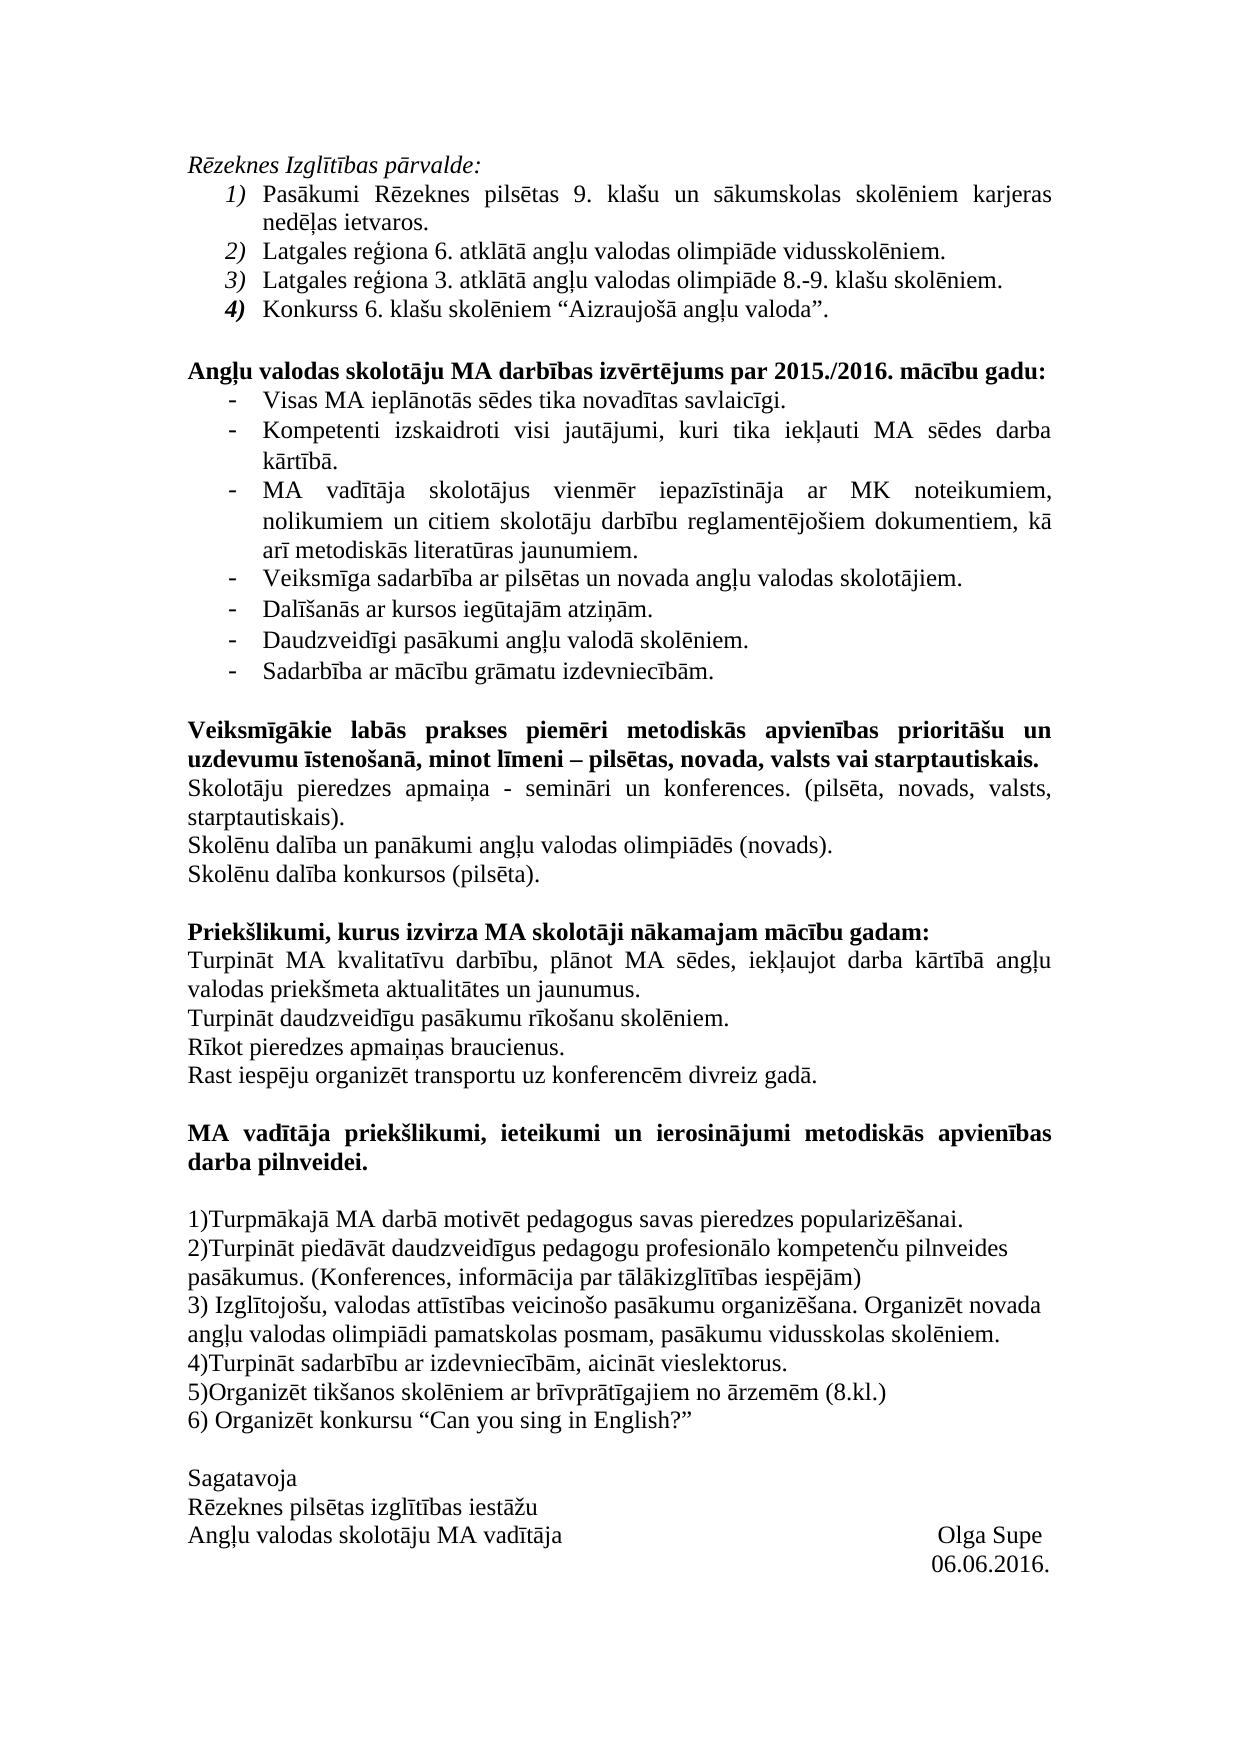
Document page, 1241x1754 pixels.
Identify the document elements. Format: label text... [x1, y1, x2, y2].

text Rast iespēju organizēt transportu uz konferencēm divreiz gadā. [187, 1061, 1053, 1089]
list Sadarbība ar mācību grāmatu izdevniecībām. [225, 656, 1053, 687]
list Pasākumi Rēzeknes pilsētas 9. klašu un sākumskolas skolēniem karjeras nedēļas ietvaros. [225, 179, 1053, 236]
list Skolēnu dalība un panākumi angļu valodas olimpiādēs (novads). [187, 831, 1053, 859]
text Angļu valodas skolotāju MA darbības izvērtējums par 2015./2016. mācību gadu: [187, 356, 1053, 385]
list MA vadītāja skolotājus vienmēr iepazīstināja ar MK noteikumiem, nolikumiem un citiem skolotāju darbību reglamentējošiem dokumentiem, kā arī metodiskās literatūras jaunumiem. [225, 475, 1053, 563]
text 06.06.2016. [187, 1549, 1053, 1578]
list Daudzveidīgi pasākumi angļu valodā skolēniem. [225, 625, 1053, 656]
text Turpināt MA kvalitatīvu darbību, plānot MA sēdes, iekļaujot darba kārtībā angļu valodas priekšmeta aktualitātes un jaunumus. [187, 946, 1053, 1003]
list Konkurss 6. klašu skolēniem “Aizraujošā angļu valoda”. [225, 294, 1053, 322]
text Skolotāju pieredzes apmaiņa - semināri un konferences. (pilsēta, novads, valsts, starptautiskais). [187, 773, 1053, 831]
text 3) Izglītojošu, valodas attīstības veicinošo pasākumu organizēšana. Organizēt novada angļu valodas olimpiādi pamatskolas posmam, pasākumu vidusskolas skolēniem. [187, 1291, 1053, 1348]
text Veiksmīgākie labās prakses piemēri metodiskās apvienības prioritāšu un uzdevumu īstenošanā, minot līmeni – pilsētas, novada, valsts vai starptautiskais. [187, 716, 1053, 773]
text Rīkot pieredzes apmaiņas braucienus. [187, 1032, 1053, 1061]
text Rēzeknes pilsētas izglītības iestāžu [187, 1492, 1053, 1521]
text MA vadītāja priekšlikumi, ieteikumi un ierosinājumi metodiskās apvienības darba pilnveidei. [187, 1118, 1053, 1176]
text 5)Organizēt tikšanos skolēniem ar brīvprātīgajiem no ārzemēm (8.kl.) [187, 1377, 1053, 1406]
text pasākumus. (Konferences, informācija par tālākizglītības iespējām) [187, 1262, 1053, 1291]
text 4)Turpināt sadarbību ar izdevniecībām, aicināt vieslektorus. [187, 1348, 1053, 1377]
list Skolēnu dalība konkursos (pilsēta). [187, 859, 1053, 888]
list Dalīšanās ar kursos iegūtajām atziņām. [225, 594, 1053, 625]
list Latgales reģiona 3. atklātā angļu valodas olimpiāde 8.-9. klašu skolēniem. [225, 265, 1053, 294]
text Priekšlikumi, kurus izvirza MA skolotāji nākamajam mācību gadam: [187, 917, 1053, 946]
list Latgales reģiona 6. atklātā angļu valodas olimpiāde vidusskolēniem. [225, 236, 1053, 265]
text Turpināt daudzveidīgu pasākumu rīkošanu skolēniem. [187, 1003, 1053, 1032]
text 2)Turpināt piedāvāt daudzveidīgus pedagogu profesionālo kompetenču pilnveides [187, 1233, 1053, 1262]
text Sagatavoja [187, 1463, 1053, 1492]
list Visas MA ieplānotās sēdes tika novadītas savlaicīgi. [225, 385, 1053, 416]
text 6) Organizēt konkursu “Can you sing in English?” [187, 1406, 1053, 1434]
list Kompetenti izskaidroti visi jautājumi, kuri tika iekļauti MA sēdes darba kārtībā. [225, 416, 1053, 475]
text 1)Turpmākajā MA darbā motivēt pedagogus savas pieredzes popularizēšanai. [187, 1204, 1053, 1233]
list Veiksmīga sadarbība ar pilsētas un novada angļu valodas skolotājiem. [225, 563, 1053, 594]
text Rēzeknes Izglītības pārvalde: [187, 150, 1053, 179]
text Angļu valodas skolotāju MA vadītāja Olga Supe [187, 1521, 1053, 1549]
